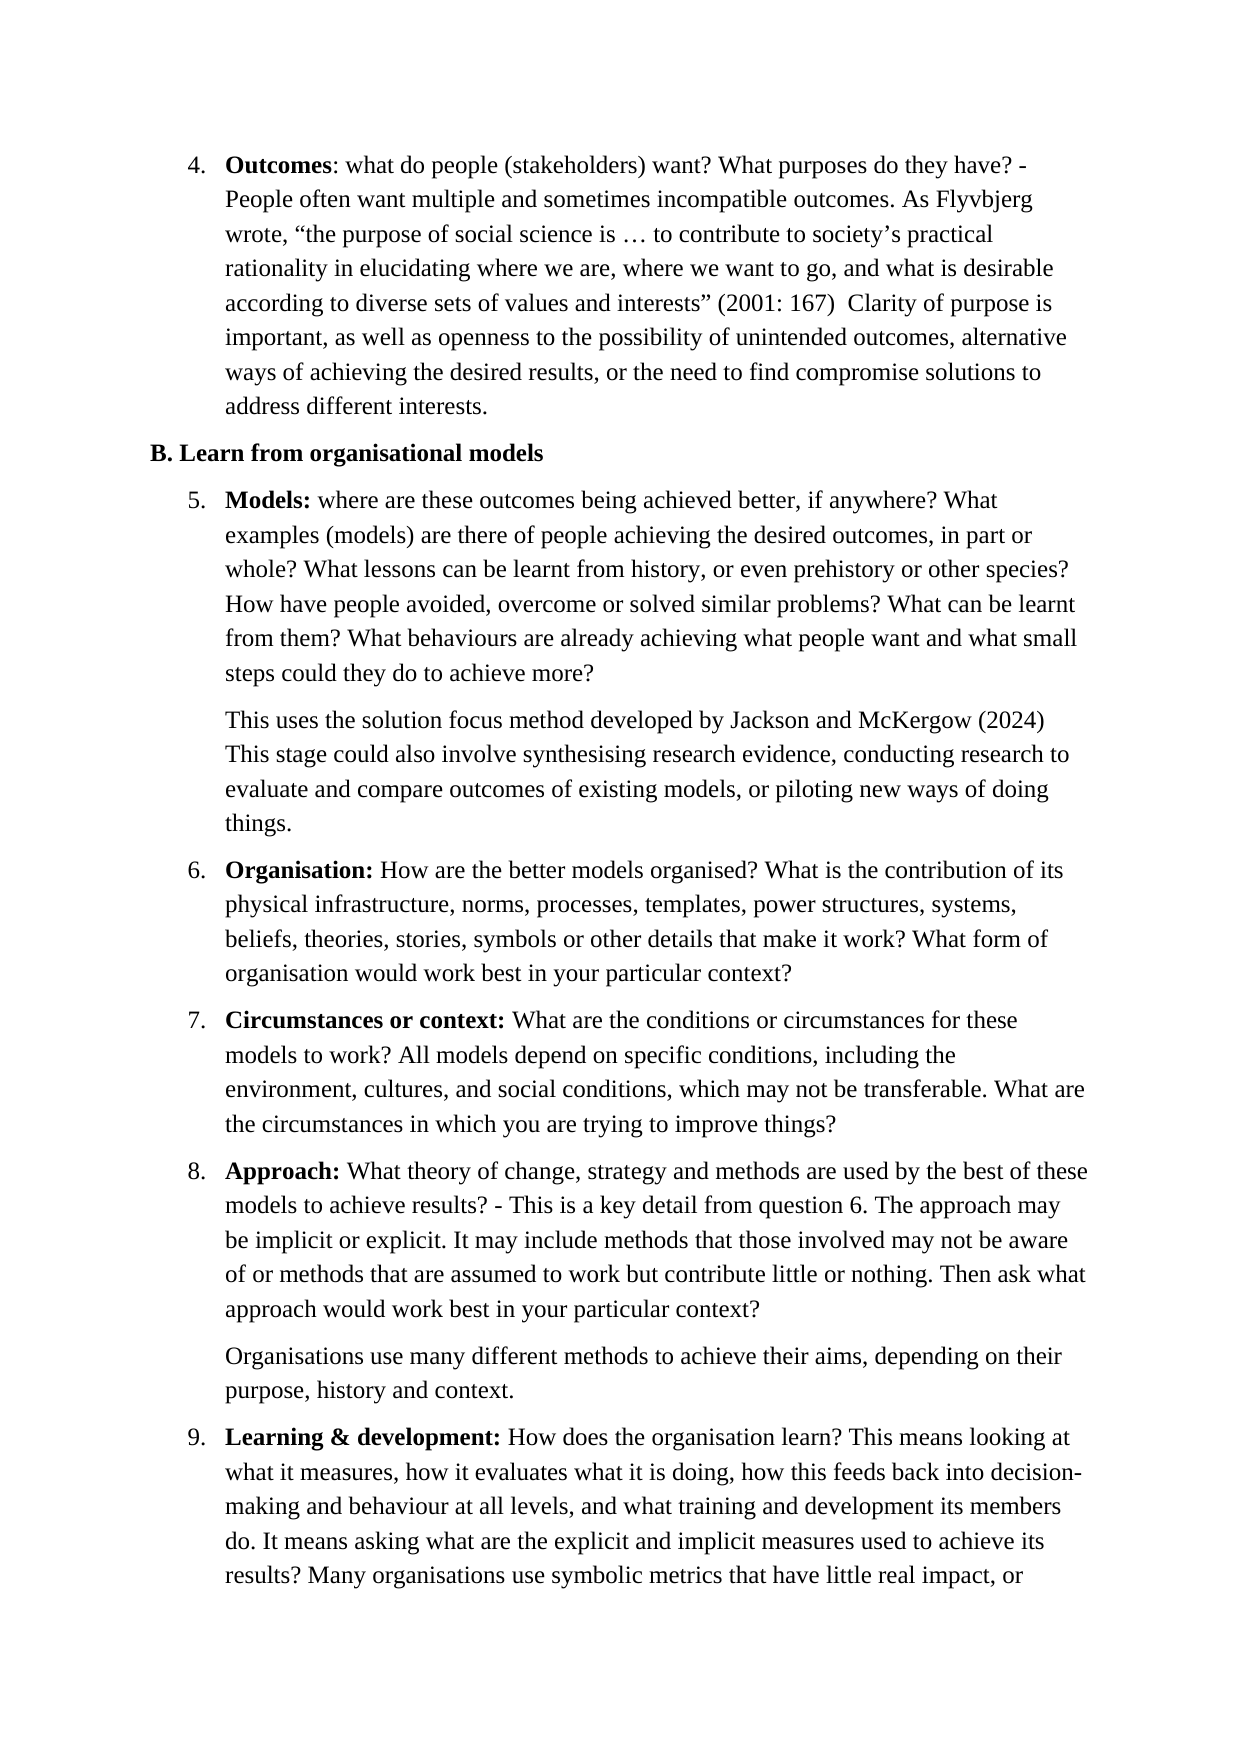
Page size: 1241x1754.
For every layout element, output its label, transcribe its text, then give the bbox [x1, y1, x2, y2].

list Organisation: How are the better models organised? What is the contribution of its physical infrastructure, norms, processes, templates, power structures, systems, beliefs, theories, stories, symbols or other details that make it work? What form of organisation would work best in your particular context? [187, 855, 1090, 987]
list Models: where are these outcomes being achieved better, if anywhere? What examples (models) are there of people achieving the desired outcomes, in part or whole? What lessons can be learnt from history, or even prehistory or other species? How have people avoided, overcome or solved similar problems? What can be learnt from them? What behaviours are already achieving what people want and what small steps could they do to achieve more? [187, 485, 1090, 686]
list Circumstances or context: What are the conditions or circumstances for these models to work? All models depend on specific conditions, including the environment, cultures, and social conditions, which may not be transferable. What are the circumstances in which you are trying to improve things? [187, 1006, 1090, 1138]
text B. Learn from organisational models [150, 438, 1090, 467]
list Outcomes: what do people (stakeholders) want? What purposes do they have? - People often want multiple and sometimes incompatible outcomes. As Flyvbjerg wrote, “the purpose of social science is … to contribute to society’s practical rationality in elucidating where we are, where we want to go, and what is desirable according to diverse sets of values and interests” (2001: 167) Clarity of purpose is important, as well as openness to the possibility of unintended outcomes, alternative ways of achieving the desired results, or the need to find compromise solutions to address different interests. [187, 150, 1090, 420]
text Organisations use many different methods to achieve their aims, depending on their purpose, history and context. [225, 1341, 1090, 1404]
list Approach: What theory of change, strategy and methods are used by the best of these models to achieve results? - This is a key detail from question 6. The approach may be implicit or explicit. It may include methods that those involved may not be aware of or methods that are assumed to work but contribute little or nothing. Then ask what approach would work best in your particular context? [187, 1156, 1090, 1323]
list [187, 1422, 1090, 1589]
text This uses the solution focus method developed by Jackson and McKergow (2024) This stage could also involve synthesising research evidence, conducting research to evaluate and compare outcomes of existing models, or piloting new ways of doing things. [225, 705, 1090, 837]
